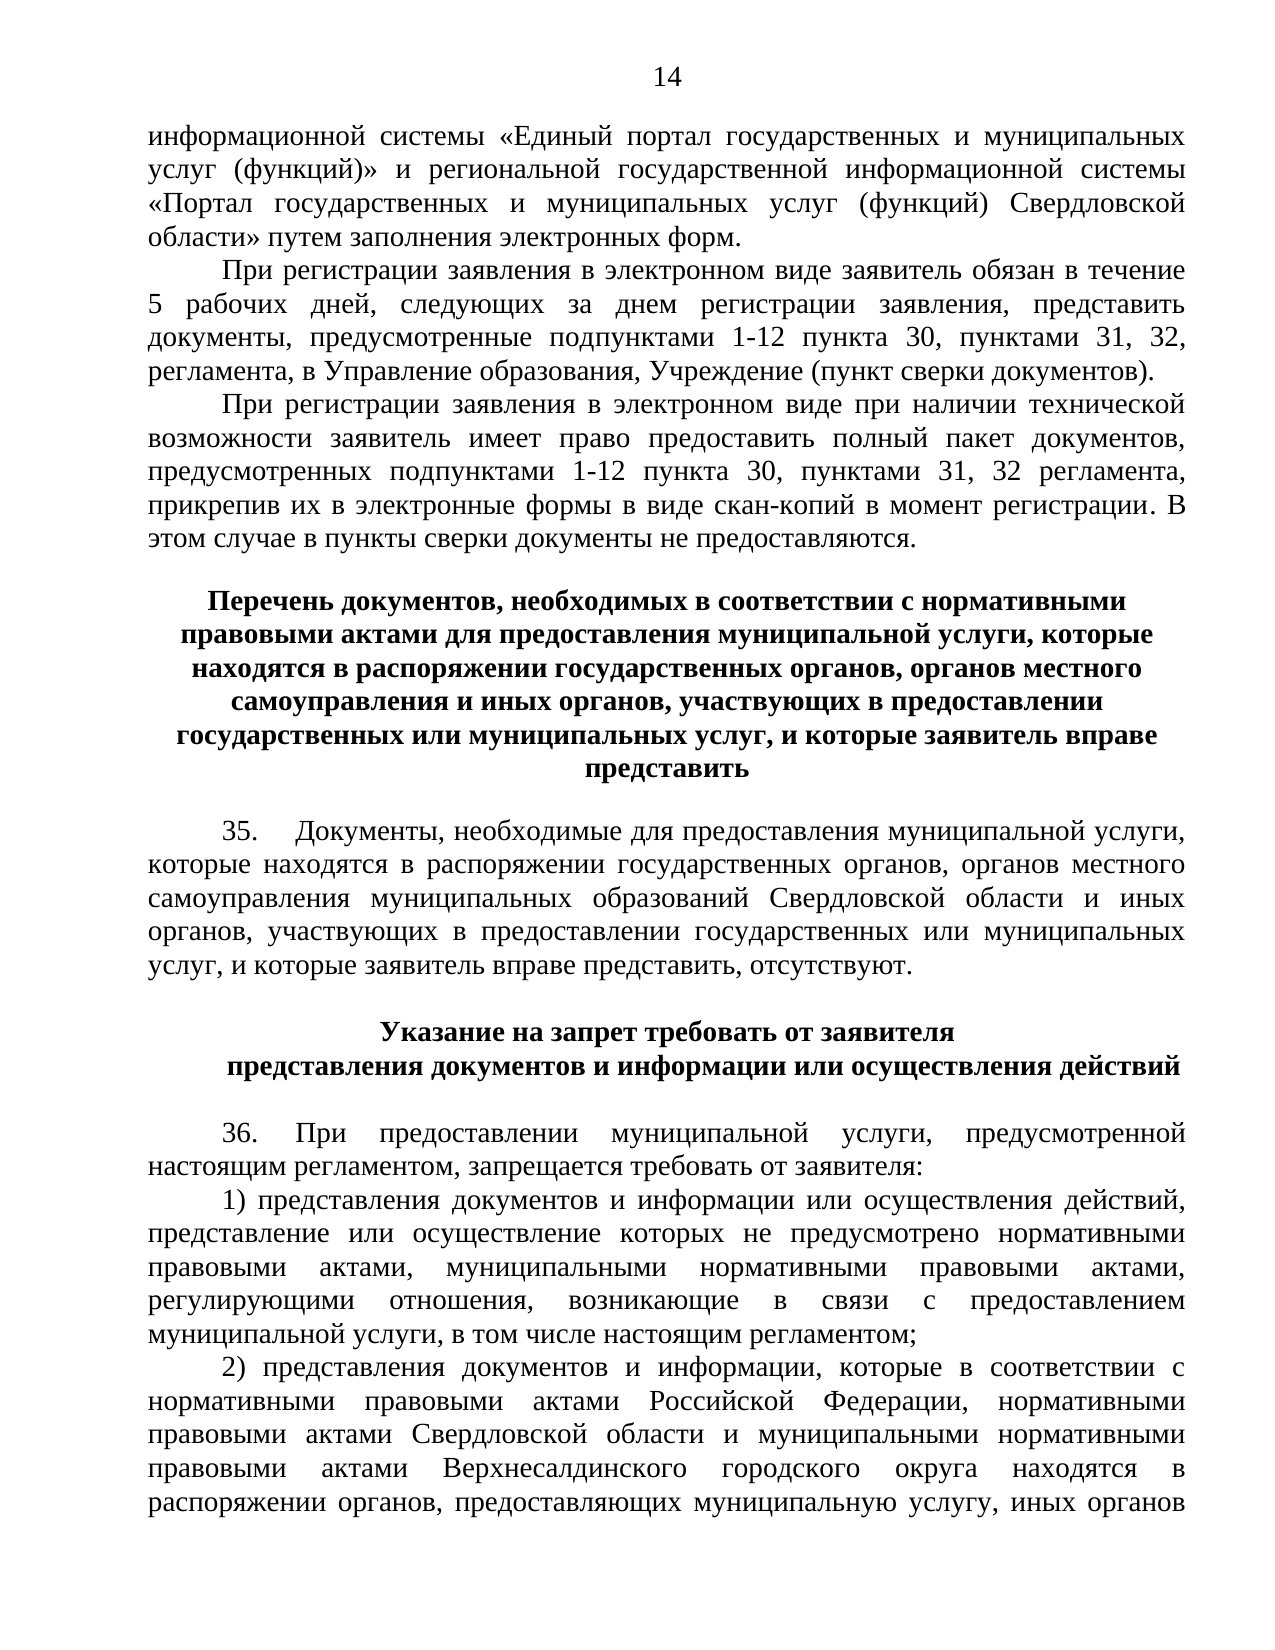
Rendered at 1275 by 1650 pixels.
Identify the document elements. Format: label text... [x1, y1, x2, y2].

text При регистрации заявления в электронном виде заявитель обязан в течение 5 рабочих дней, следующих за днем регистрации заявления, представить документы, предусмотренные подпунктами 1-12 пункта 30, пунктами 31, 32, регламента, в Управление образования, Учреждение (пункт сверки документов). [148, 252, 1186, 386]
list Документы, необходимые для предоставления муниципальной услуги, которые находятся в распоряжении государственных органов, органов местного самоуправления муниципальных образований Свердловской области и иных органов, участвующих в предоставлении государственных или муниципальных услуг, и которые заявитель вправе представить, отсутствуют. [148, 813, 1186, 981]
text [148, 1349, 1186, 1517]
text При регистрации заявления в электронном виде при наличии технической возможности заявитель имеет право предоставить полный пакет документов, предусмотренных подпунктами 1-12 пункта 30, пунктами 31, 32 регламента, прикрепив их в электронные формы в виде скан-копий в момент регистрации. В этом случае в пункты сверки документы не предоставляются. [148, 386, 1186, 554]
text Указание на запрет требовать от заявителя [148, 1014, 1186, 1048]
text представления документов и информации или осуществления действий [148, 1048, 1186, 1081]
text Перечень документов, необходимых в соответствии с нормативными правовыми актами для предоставления муниципальной услуги, которые находятся в распоряжении государственных органов, органов местного самоуправления и иных органов, участвующих в предоставлении государственных или муниципальных услуг, и которые заявитель вправе представить [148, 583, 1186, 784]
list При предоставлении муниципальной услуги, предусмотренной настоящим регламентом, запрещается требовать от заявителя: [148, 1115, 1186, 1182]
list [148, 118, 1186, 252]
text 1) представления документов и информации или осуществления действий, представление или осуществление которых не предусмотрено нормативными правовыми актами, муниципальными нормативными правовыми актами, регулирующими отношения, возникающие в связи с предоставлением муниципальной услуги, в том числе настоящим регламентом; [148, 1182, 1186, 1349]
